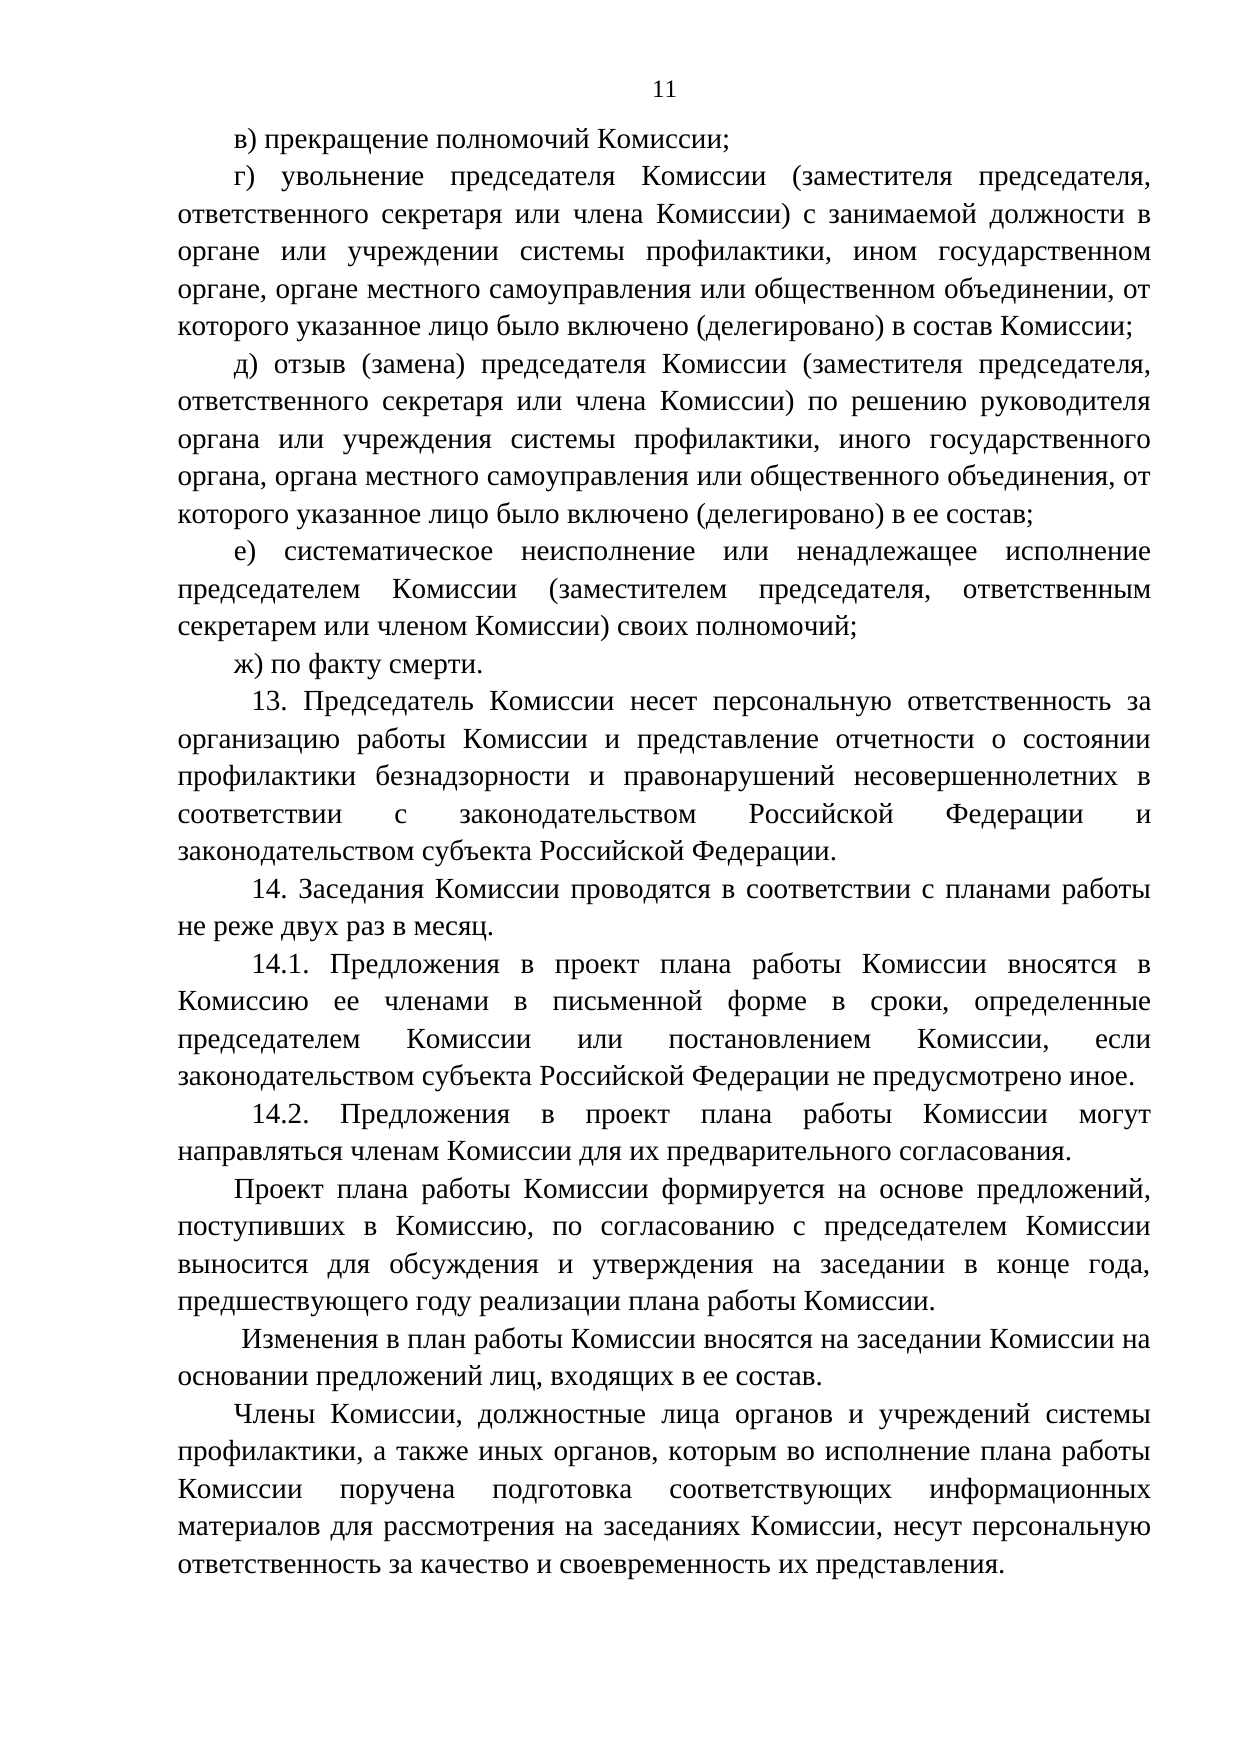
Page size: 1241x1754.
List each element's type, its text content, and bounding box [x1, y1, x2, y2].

text Члены Комиссии, должностные лица органов и учреждений системы профилактики, а также иных органов, которым во исполнение плана работы Комиссии поручена подготовка соответствующих информационных материалов для рассмотрения на заседаниях Комиссии, несут персональную ответственность за качество и своевременность их представления. [177, 1393, 1152, 1581]
text 14.1. Предложения в проект плана работы Комиссии вносятся в Комиссию ее членами в письменной форме в сроки, определенные председателем Комиссии или постановлением Комиссии, если законодательством субъекта Российской Федерации не предусмотрено иное. [177, 943, 1152, 1093]
text г) увольнение председателя Комиссии (заместителя председателя, ответственного секретаря или члена Комиссии) с занимаемой должности в органе или учреждении системы профилактики, ином государственном органе, органе местного самоуправления или общественном объединении, от которого указанное лицо было включено (делегировано) в состав Комиссии; [177, 156, 1152, 343]
text д) отзыв (замена) председателя Комиссии (заместителя председателя, ответственного секретаря или члена Комиссии) по решению руководителя органа или учреждения системы профилактики, иного государственного органа, органа местного самоуправления или общественного объединения, от которого указанное лицо было включено (делегировано) в ее состав; [177, 343, 1152, 531]
text в) прекращение полномочий Комиссии; [177, 118, 1152, 156]
text ж) по факту смерти. [177, 643, 1152, 681]
text 14. Заседания Комиссии проводятся в соответствии с планами работы не реже двух раз в месяц. [177, 868, 1152, 943]
text Проект плана работы Комиссии формируется на основе предложений, поступивших в Комиссию, по согласованию с председателем Комиссии выносится для обсуждения и утверждения на заседании в конце года, предшествующего году реализации плана работы Комиссии. [177, 1168, 1152, 1318]
text 13. Председатель Комиссии несет персональную ответственность за организацию работы Комиссии и представление отчетности о состоянии профилактики безнадзорности и правонарушений несовершеннолетних в соответствии с законодательством Российской Федерации и законодательством субъекта Российской Федерации. [177, 681, 1152, 868]
text Изменения в план работы Комиссии вносятся на заседании Комиссии на основании предложений лиц, входящих в ее состав. [177, 1318, 1152, 1393]
text е) систематическое неисполнение или ненадлежащее исполнение председателем Комиссии (заместителем председателя, ответственным секретарем или членом Комиссии) своих полномочий; [177, 531, 1152, 643]
text 14.2. Предложения в проект плана работы Комиссии могут направляться членам Комиссии для их предварительного согласования. [177, 1093, 1152, 1168]
